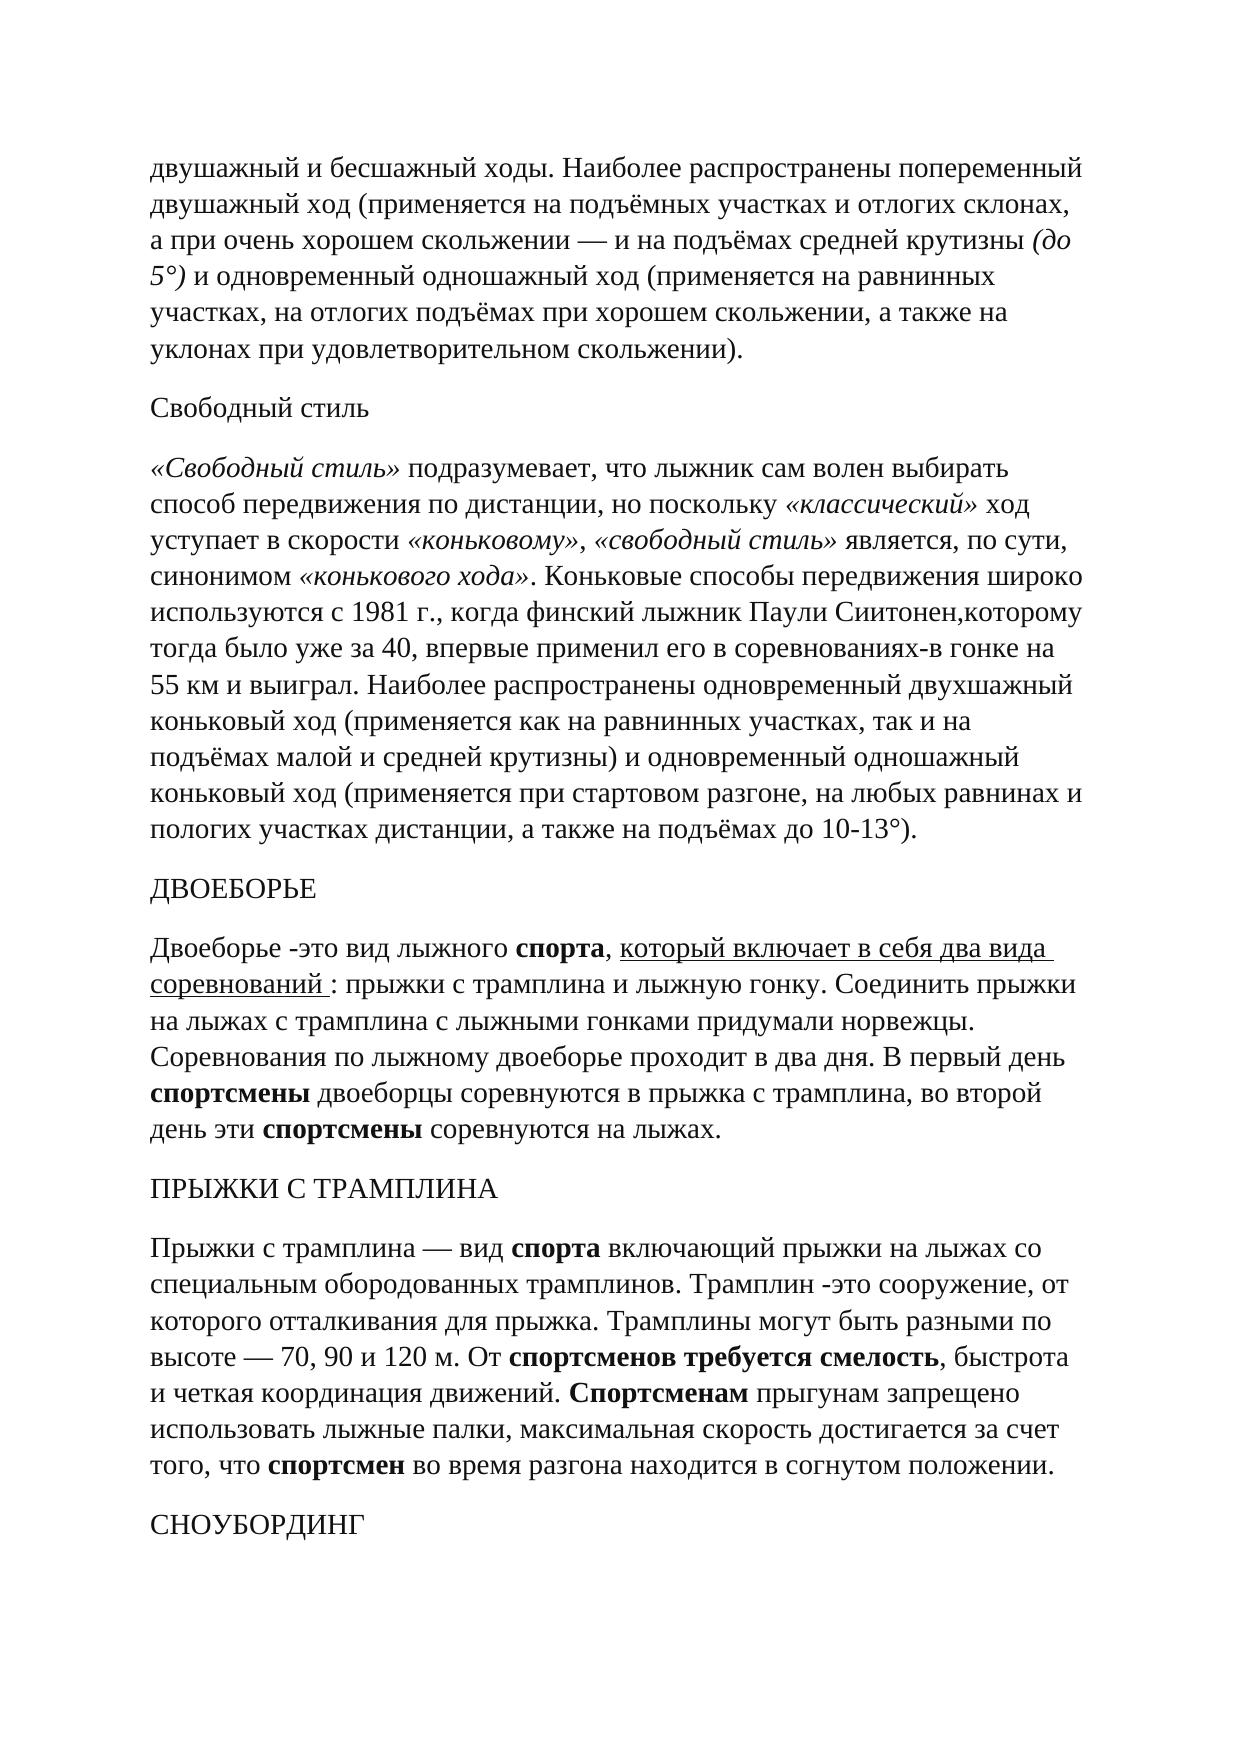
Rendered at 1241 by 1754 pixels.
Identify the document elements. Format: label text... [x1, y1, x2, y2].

text ПРЫЖКИ С ТРАМПЛИНА [150, 1171, 1090, 1204]
text Прыжки с трамплина — вид спорта включающий прыжки на лыжах со специальным обородованных трамплинов. Трамплин -это сооружение, от которого отталкивания для прыжка. Трамплины могут быть разными по высоте — 70, 90 и 120 м. От спортсменов требуется смелость, быстрота и четкая координация движений. Спортсменам прыгунам запрещено использовать лыжные палки, максимальная скорость достигается за счет того, что спортсмен во время разгона находится в согнутом положении. [150, 1230, 1090, 1481]
text СНОУБОРДИНГ [150, 1507, 1090, 1540]
text «Свободный стиль» подразумевает, что лыжник сам волен выбирать способ передвижения по дистанции, но поскольку «классический» ход уступает в скорости «коньковому», «свободный стиль» является, по сути, синонимом «конькового хода». Коньковые способы передвижения широко используются с 1981 г., когда финский лыжник Паули Сиитонен,которому тогда было уже за 40, впервые применил его в соревнованиях-в гонке на 55 км и выиграл. Наиболее распространены одновременный двухшажный коньковый ход (применяется как на равнинных участках, так и на подъёмах малой и средней крутизны) и одновременный одношажный коньковый ход (применяется при стартовом разгоне, на любых равнинах и пологих участках дистанции, а также на подъёмах до 10-13°). [150, 450, 1090, 845]
text ДВОЕБОРЬЕ [150, 871, 1090, 904]
text Двоеборье -это вид лыжного спорта, который включает в себя два вида соревнований : прыжки с трамплина и лыжную гонку. Соединить прыжки на лыжах с трамплина с лыжными гонками придумали норвежцы. Соревнования по лыжному двоеборье проходит в два дня. В первый день спортсмены двоеборцы соревнуются в прыжка с трамплина, во второй день эти спортсмены соревнуются на лыжах. [150, 931, 1090, 1145]
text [150, 150, 1090, 364]
text Свободный стиль [150, 390, 1090, 424]
